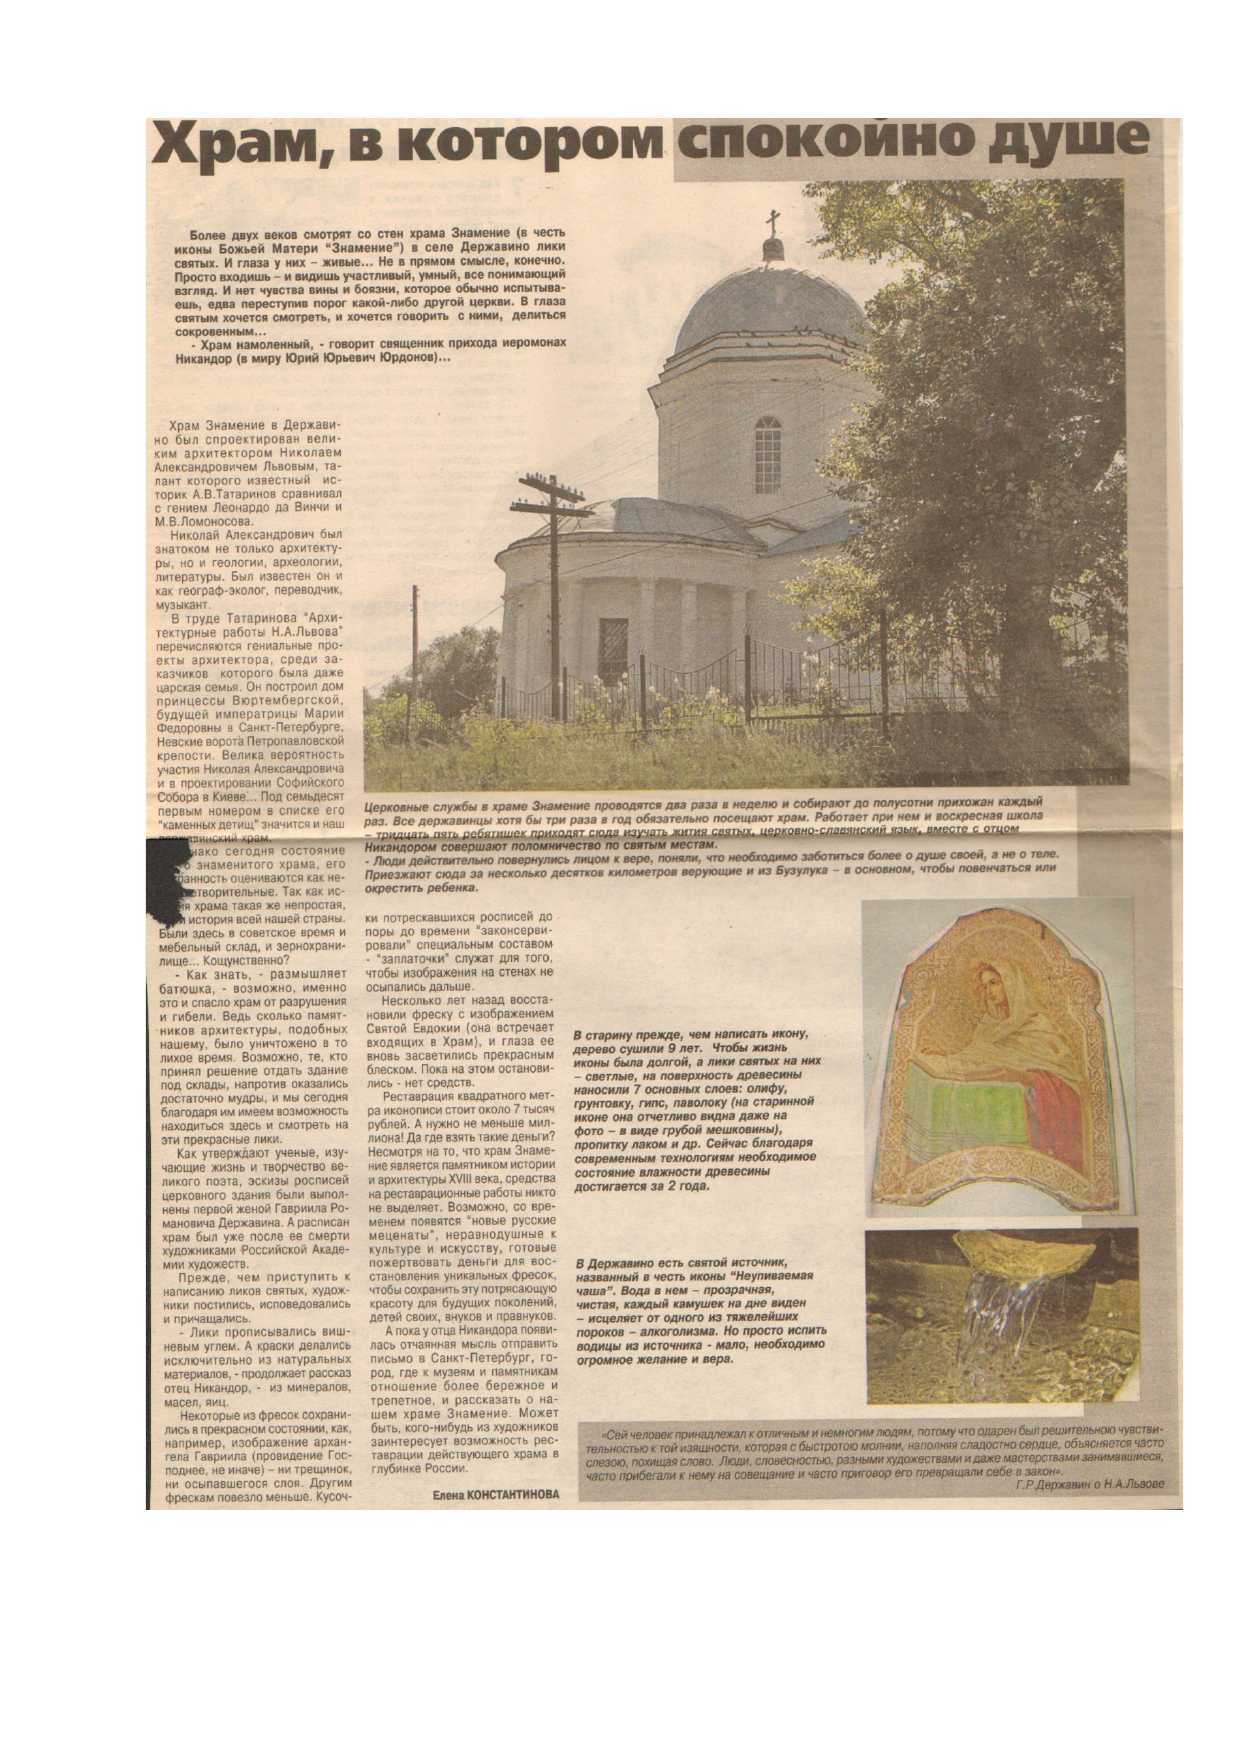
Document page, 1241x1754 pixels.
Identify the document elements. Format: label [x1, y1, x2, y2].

picture [145, 118, 1184, 1510]
